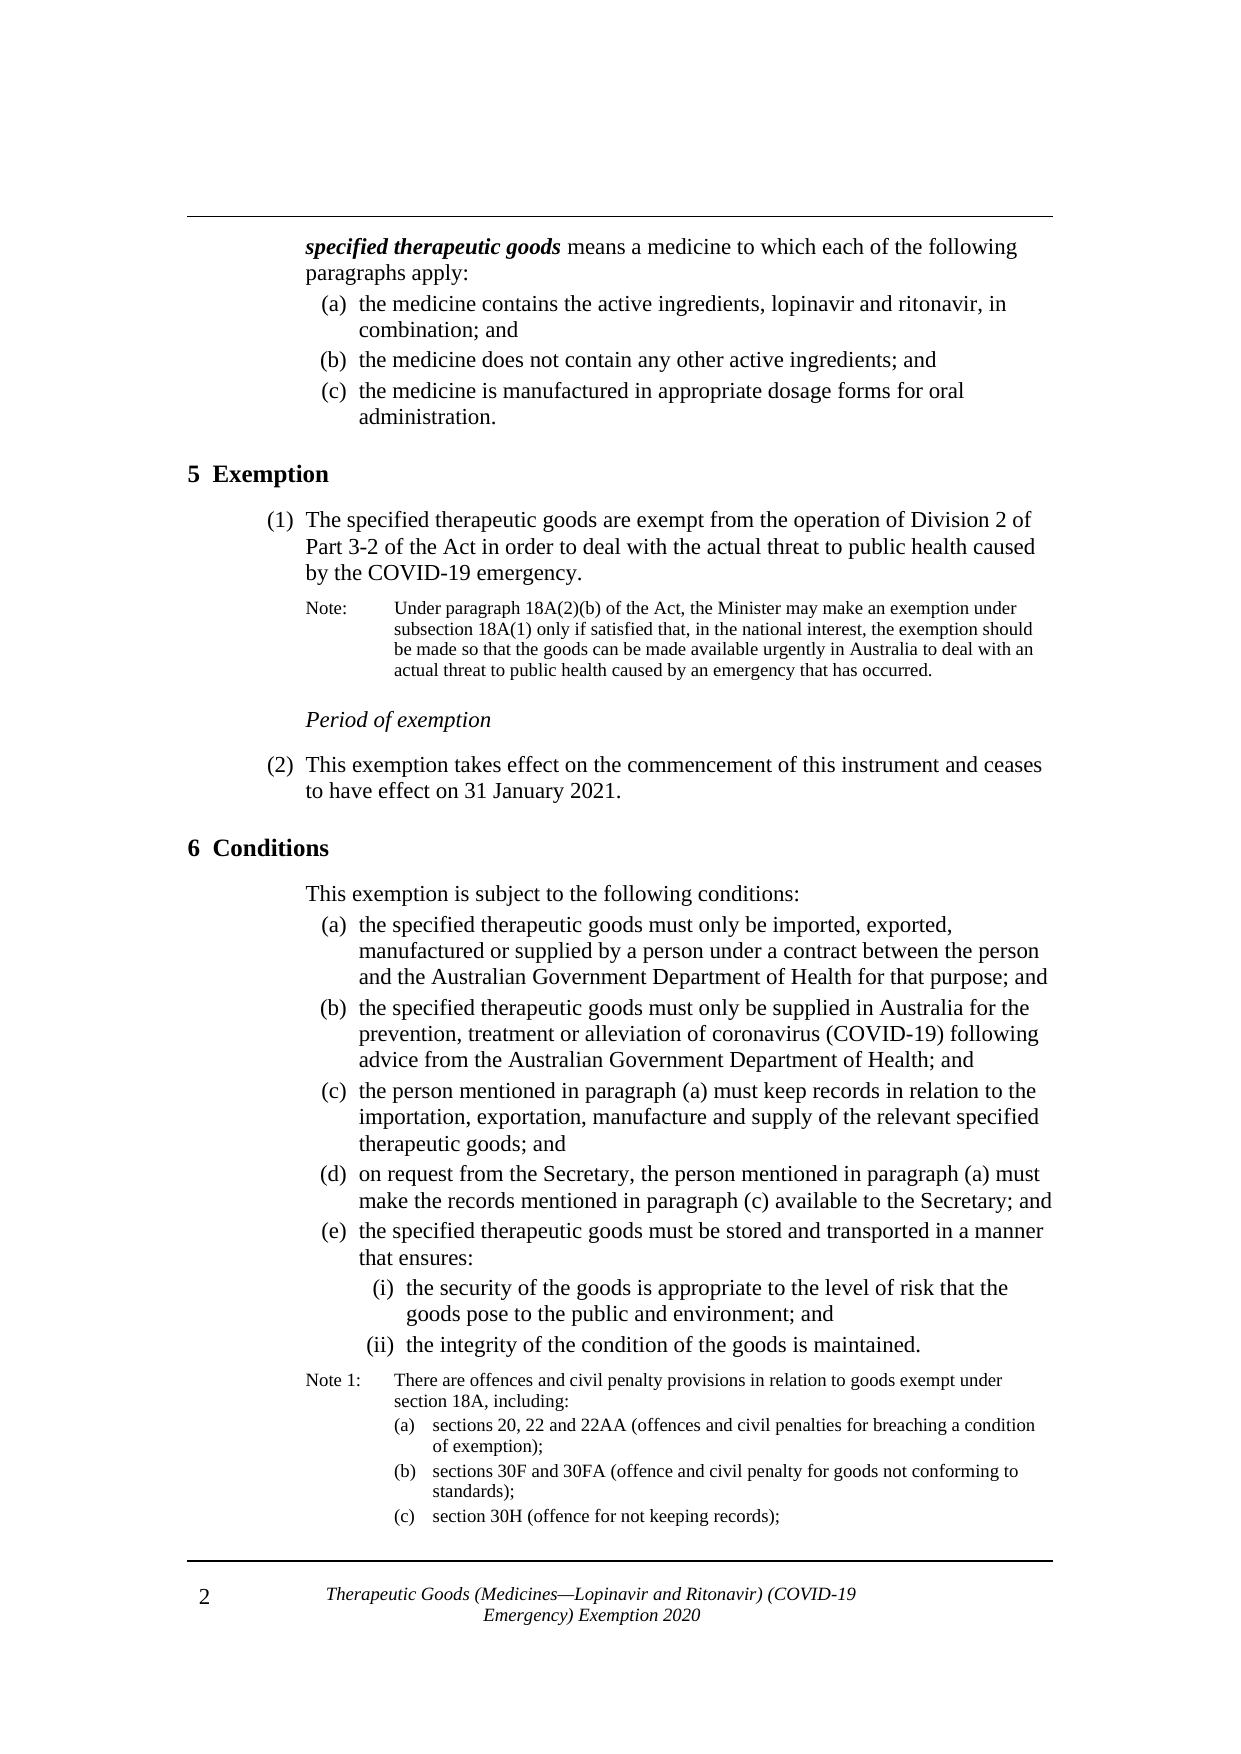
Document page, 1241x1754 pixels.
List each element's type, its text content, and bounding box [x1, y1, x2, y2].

text (b) the medicine does not contain any other active ingredients; and [187, 346, 1053, 373]
text (b) the specified therapeutic goods must only be supplied in Australia for the prevention, treatment or alleviation of coronavirus (COVID-19) following advice from the Australian Government Department of Health; and [187, 994, 1053, 1073]
text Note 1: There are offences and civil penalty provisions in relation to goods exempt under section 18A, including: [305, 1370, 1053, 1411]
text specified therapeutic goods means a medicine to which each of the following paragraphs apply: [305, 233, 1053, 285]
text (i) the security of the goods is appropriate to the level of risk that the goods pose to the public and environment; and [187, 1274, 1053, 1327]
text Note: Under paragraph 18A(2)(b) of the Act, the Minister may make an exemption under subsection 18A(1) only if satisfied that, in the national interest, the exemption should be made so that the goods can be made available urgently in Australia to deal with an actual threat to public health caused by an emergency that has occurred. [305, 598, 1053, 681]
text (d) on request from the Secretary, the person mentioned in paragraph (a) must make the records mentioned in paragraph (c) available to the Secretary; and [187, 1160, 1053, 1213]
text 6 Conditions [187, 833, 1053, 861]
text This exemption is subject to the following conditions: [187, 880, 1053, 906]
text (a) the medicine contains the active ingredients, lopinavir and ritonavir, in combination; and [187, 289, 1053, 342]
text (c) the medicine is manufactured in appropriate dosage forms for oral administration. [187, 377, 1053, 430]
text (1) The specified therapeutic goods are exempt from the operation of Division 2 of Part 3-2 of the Act in order to deal with the actual threat to public health caused by the COVID-19 emergency. [187, 506, 1053, 585]
text (ii) the integrity of the condition of the goods is maintained. [187, 1331, 1053, 1357]
text (c) section 30H (offence for not keeping records); [394, 1506, 1053, 1527]
text (c) the person mentioned in paragraph (a) must keep records in relation to the importation, exportation, manufacture and supply of the relevant specified therapeutic goods; and [187, 1077, 1053, 1156]
text (b) sections 30F and 30FA (offence and civil penalty for goods not conforming to standards); [394, 1461, 1053, 1502]
text Period of exemption [305, 706, 1053, 732]
text (a) sections 20, 22 and 22AA (offences and civil penalties for breaching a condition of exemption); [394, 1415, 1053, 1457]
text (a) the specified therapeutic goods must only be imported, exported, manufactured or supplied by a person under a contract between the person and the Australian Government Department of Health for that purpose; and [187, 911, 1053, 990]
text (e) the specified therapeutic goods must be stored and transported in a manner that ensures: [187, 1217, 1053, 1270]
text (2) This exemption takes effect on the commencement of this instrument and ceases to have effect on 31 January 2021. [187, 751, 1053, 803]
text 5 Exemption [187, 459, 1053, 488]
